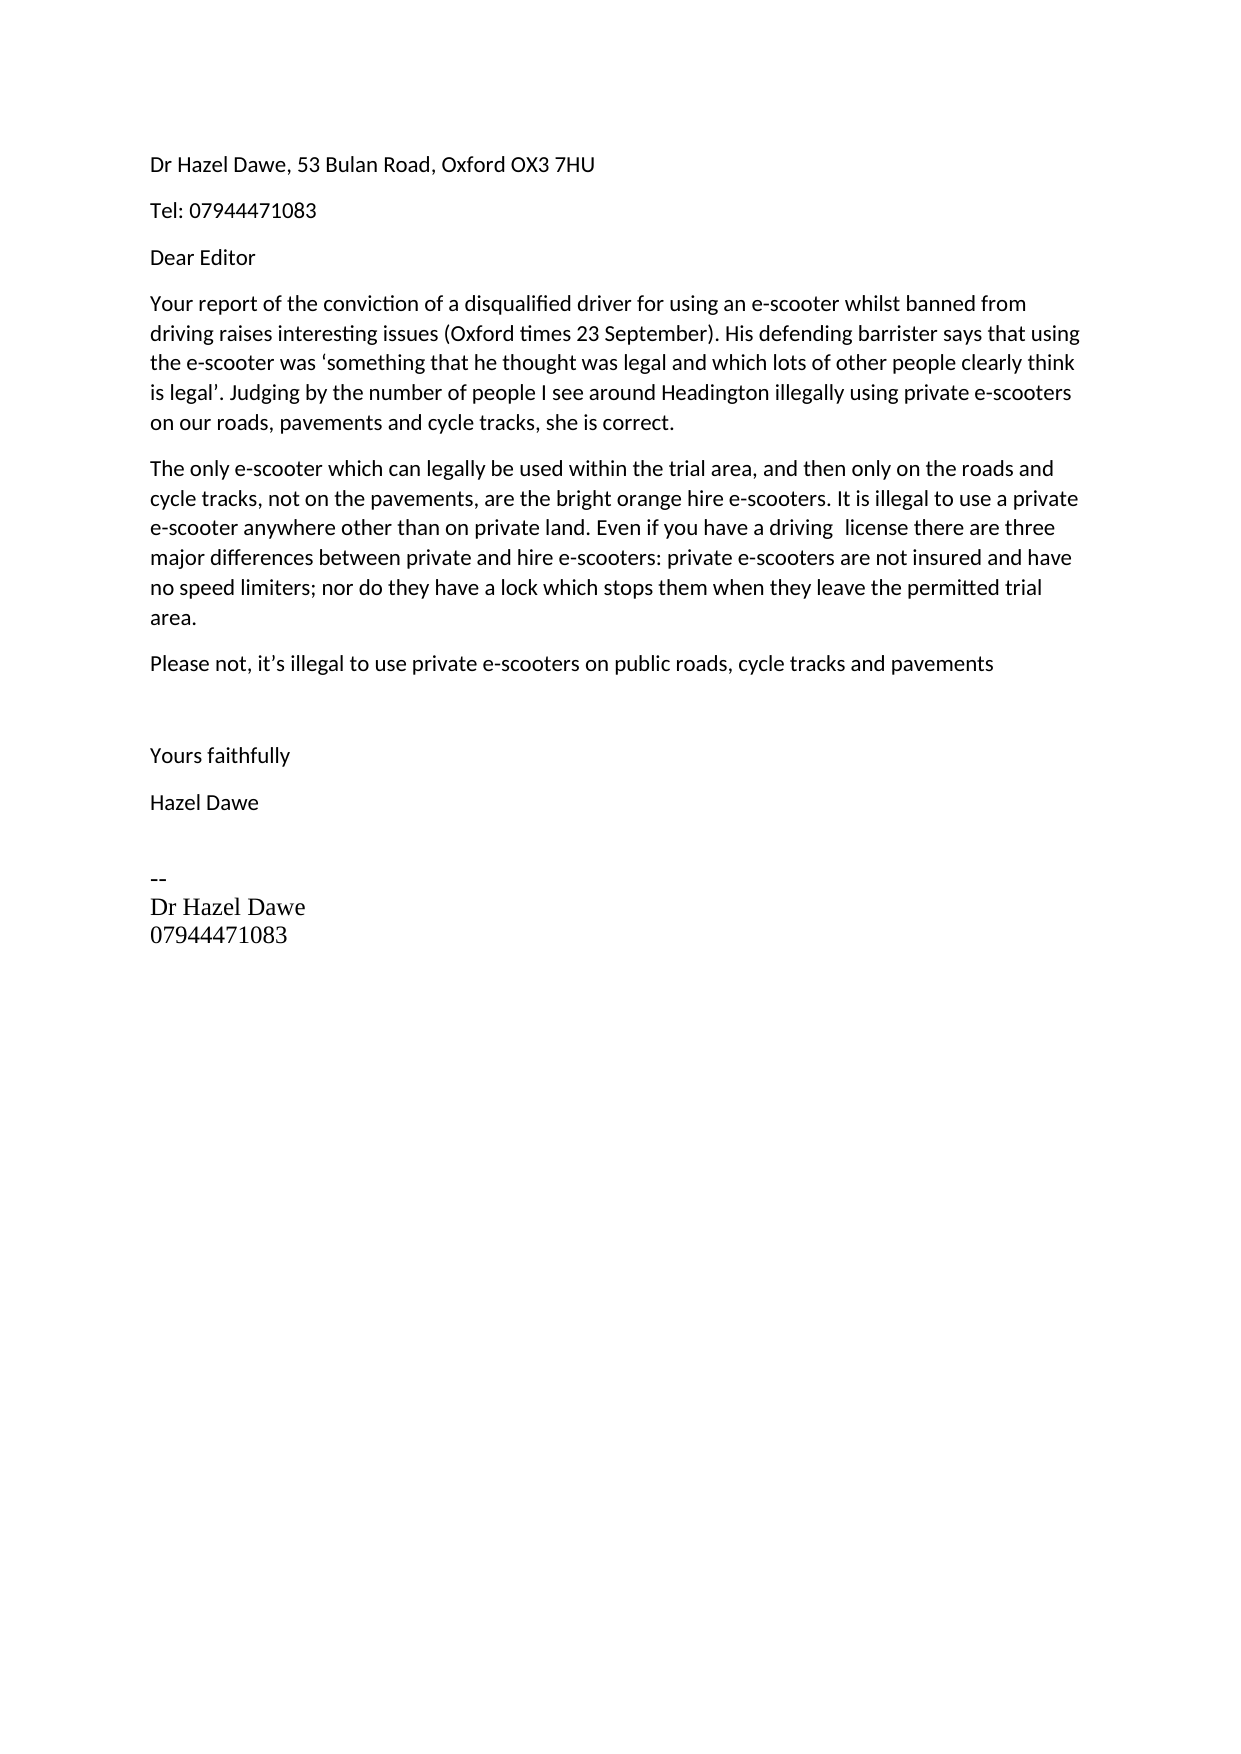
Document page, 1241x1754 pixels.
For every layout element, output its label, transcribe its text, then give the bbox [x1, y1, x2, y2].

text Yours faithfully [150, 742, 1090, 770]
text Dr Hazel Dawe [150, 892, 1090, 921]
text Hazel Dawe [150, 788, 1090, 816]
text Please not, it’s illegal to use private e-scooters on public roads, cycle tracks and pavements [150, 649, 1090, 677]
text Tel: 07944471083 [150, 196, 1090, 224]
text Dear Editor [150, 243, 1090, 271]
text Your report of the conviction of a disqualified driver for using an e-scooter whilst banned from driving raises interesting issues (Oxford times 23 September). His defending barrister says that using the e-scooter was ‘something that he thought was legal and which lots of other people clearly think is legal’. Judging by the number of people I see around Headington illegally using private e-scooters on our roads, pavements and cycle tracks, she is correct. [150, 289, 1090, 436]
text Dr Hazel Dawe, 53 Bulan Road, Oxford OX3 7HU [150, 150, 1090, 178]
text -- [150, 863, 1090, 892]
text The only e-scooter which can legally be used within the trial area, and then only on the roads and cycle tracks, not on the pavements, are the bright orange hire e-scooters. It is illegal to use a private e-scooter anywhere other than on private land. Even if you have a driving license there are three major differences between private and hire e-scooters: private e-scooters are not insured and have no speed limiters; nor do they have a lock which stops them when they leave the permitted trial area. [150, 454, 1090, 631]
text 07944471083 [150, 921, 1090, 949]
